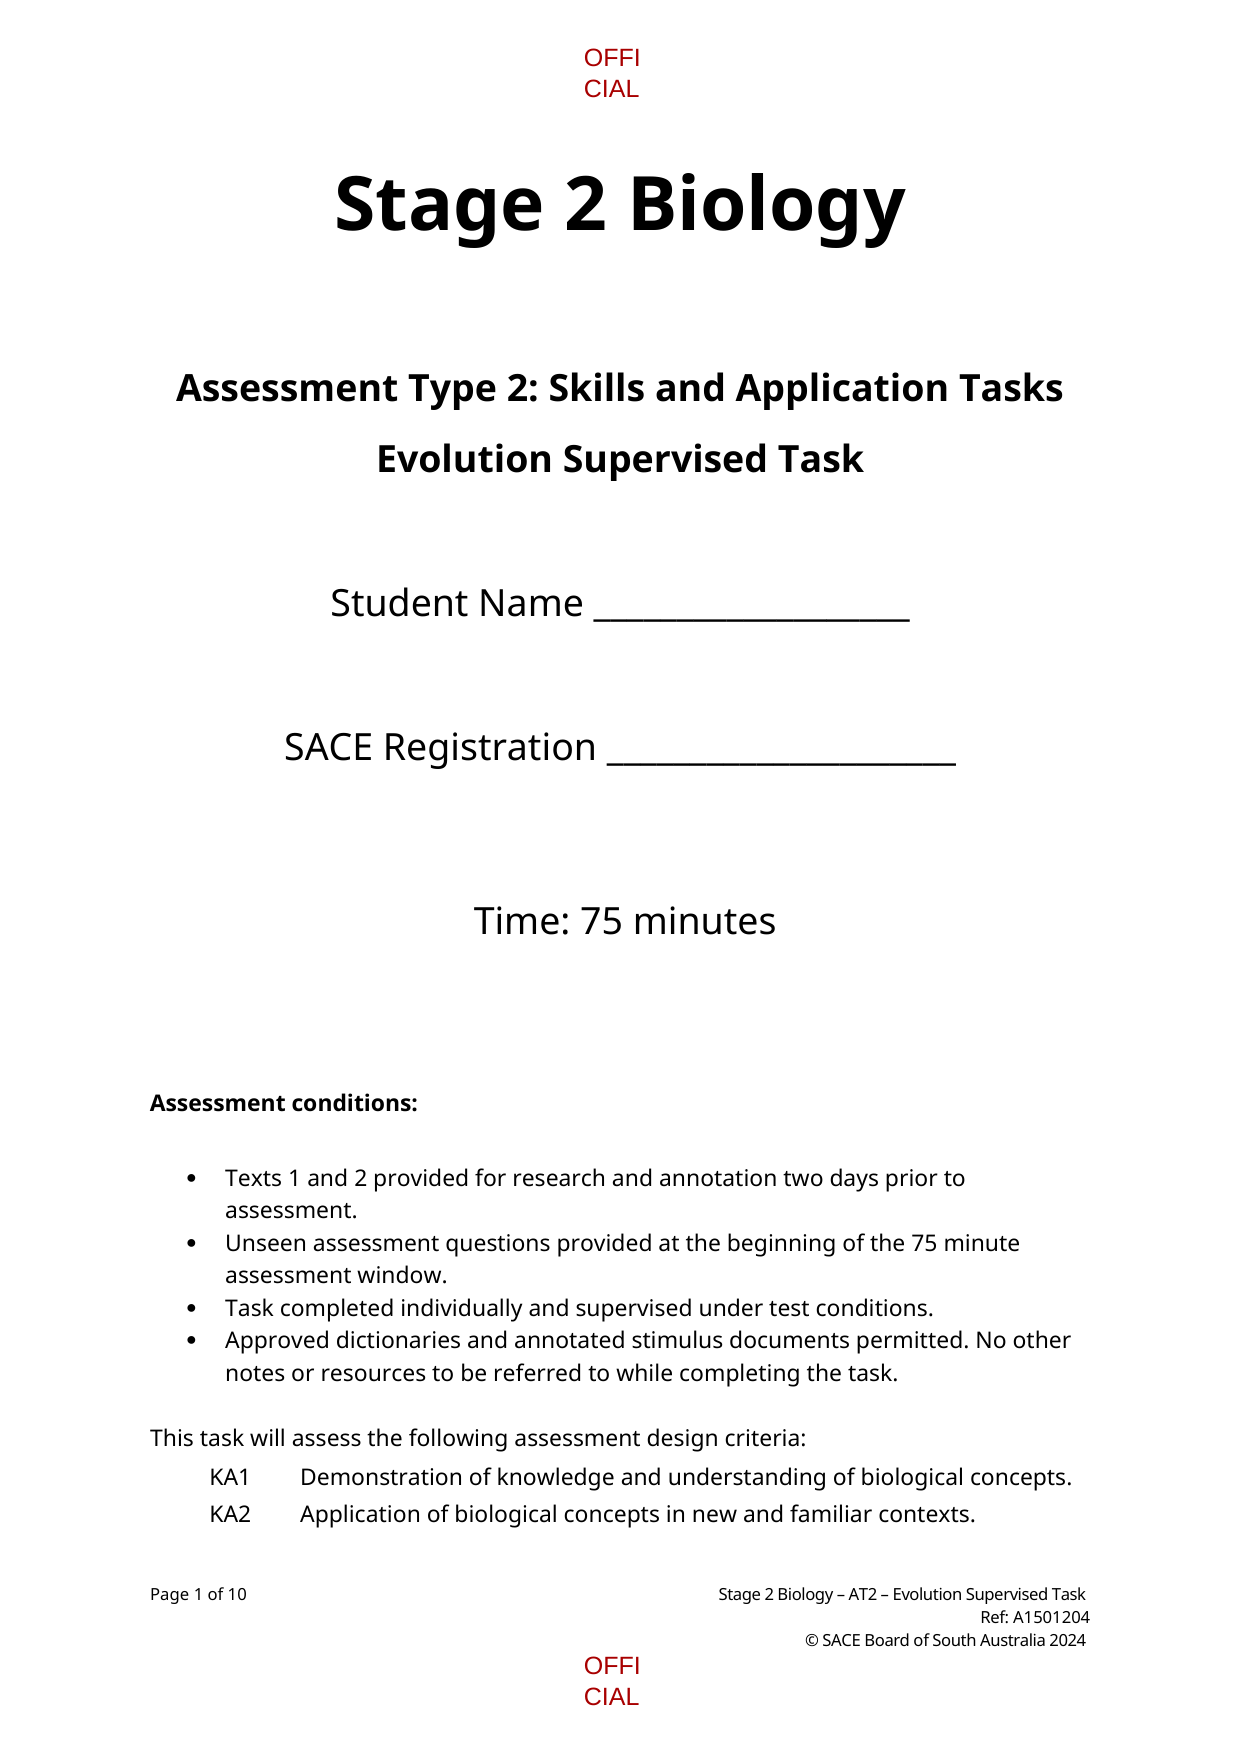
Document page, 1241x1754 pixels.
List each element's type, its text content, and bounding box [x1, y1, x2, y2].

text Time: 75 minutes [150, 894, 800, 946]
text Stage 2 Biology [150, 150, 1090, 252]
text Evolution Supervised Task [150, 433, 1090, 484]
text This task will assess the following assessment design criteria: [150, 1422, 1077, 1453]
text Student Name ___________________ [150, 576, 1090, 627]
text KA1 Demonstration of knowledge and understanding of biological concepts. [150, 1461, 1090, 1492]
text KA2 Application of biological concepts in new and familiar contexts. [150, 1498, 1090, 1529]
list Task completed individually and supervised under test conditions. [187, 1292, 1077, 1323]
list Unseen assessment questions provided at the beginning of the 75 minute assessment window. [187, 1227, 1077, 1291]
list Texts 1 and 2 provided for research and annotation two days prior to assessment. [187, 1162, 1077, 1226]
list Approved dictionaries and annotated stimulus documents permitted. No other notes or resources to be referred to while completing the task. [187, 1324, 1077, 1388]
text SACE Registration _____________________ [150, 720, 1090, 771]
text Assessment conditions: [149, 1087, 1090, 1118]
text Assessment Type 2: Skills and Application Tasks [150, 361, 1090, 412]
